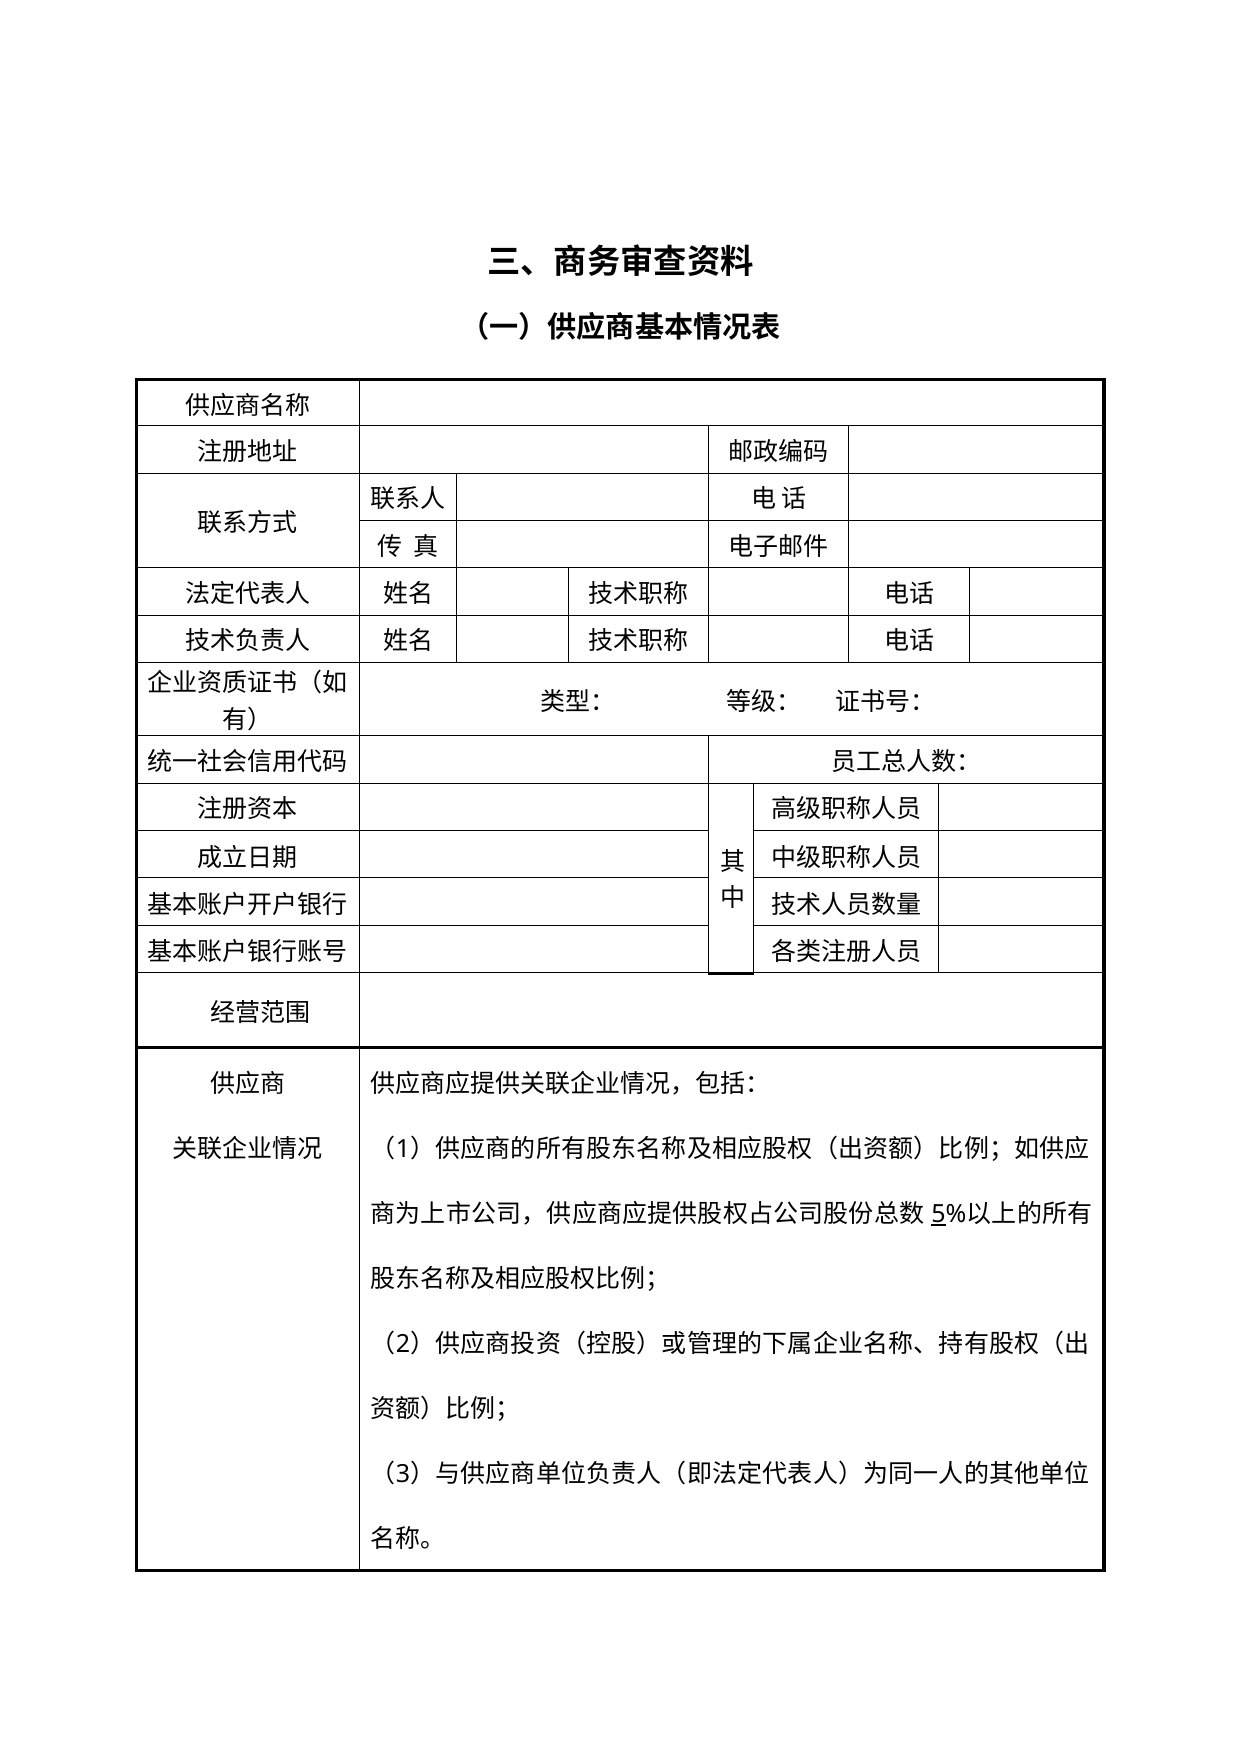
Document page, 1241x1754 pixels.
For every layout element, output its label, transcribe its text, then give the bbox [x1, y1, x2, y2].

table_cell [970, 568, 1102, 614]
table_cell 基本账户银行账号 [138, 926, 359, 972]
table_cell [849, 521, 1102, 567]
table_cell 企业资质证书（如有） [138, 663, 359, 735]
table_cell 注册资本 [138, 784, 359, 830]
table_cell [360, 878, 708, 924]
table_cell 电 话 [709, 474, 848, 520]
table_cell 中级职称人员 [754, 831, 938, 877]
table_cell [939, 878, 1102, 924]
table_cell [939, 926, 1102, 972]
table_cell 姓名 [360, 568, 456, 614]
table_cell [360, 831, 708, 877]
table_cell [360, 1049, 1102, 1569]
table_cell [970, 616, 1102, 662]
table_cell [849, 474, 1102, 520]
table_cell 统一社会信用代码 [138, 736, 359, 783]
table_cell 高级职称人员 [754, 784, 938, 830]
table_cell 联系方式 [138, 474, 359, 567]
table_cell [457, 474, 708, 520]
table_cell 技术职称 [569, 568, 708, 614]
table_cell 供应商 关联企业情况 [138, 1049, 359, 1569]
table_cell [709, 616, 848, 662]
table_cell [939, 784, 1102, 830]
table_cell [457, 521, 708, 567]
table_cell 技术职称 [569, 616, 708, 662]
table_cell 姓名 [360, 616, 456, 662]
table_cell 技术人员数量 [754, 878, 938, 924]
table_cell 基本账户开户银行 [138, 878, 359, 924]
table_cell [709, 568, 848, 614]
table_cell 成立日期 [138, 831, 359, 877]
table_header [360, 381, 1102, 425]
table_cell 电子邮件 [709, 521, 848, 567]
table_cell [457, 616, 568, 662]
table_cell [360, 784, 708, 830]
table_cell [360, 736, 708, 783]
table_cell [939, 831, 1102, 877]
table_cell 技术负责人 [138, 616, 359, 662]
table_cell [849, 426, 1102, 473]
table_cell 传 真 [360, 521, 456, 567]
table_cell 员工总人数： [709, 736, 1102, 783]
table_cell 电话 [849, 616, 969, 662]
table_cell 注册地址 [138, 426, 359, 473]
table_cell [457, 568, 568, 614]
table_cell 法定代表人 [138, 568, 359, 614]
subtitle 三、商务审查资料 [148, 227, 1092, 292]
table_cell 经营范围 [138, 973, 359, 1046]
table_cell [360, 973, 1102, 1046]
table_cell [360, 926, 708, 972]
table_header 供应商名称 [138, 381, 359, 425]
table_cell 各类注册人员 [754, 926, 938, 972]
table_cell 其中 [709, 784, 753, 972]
table_cell 电话 [849, 568, 969, 614]
text （一）供应商基本情况表 [148, 292, 1092, 357]
table_cell [360, 426, 708, 473]
table_cell 类型： 等级： 证书号： [360, 663, 1102, 735]
table_cell 邮政编码 [709, 426, 848, 473]
table_cell 联系人 [360, 474, 456, 520]
